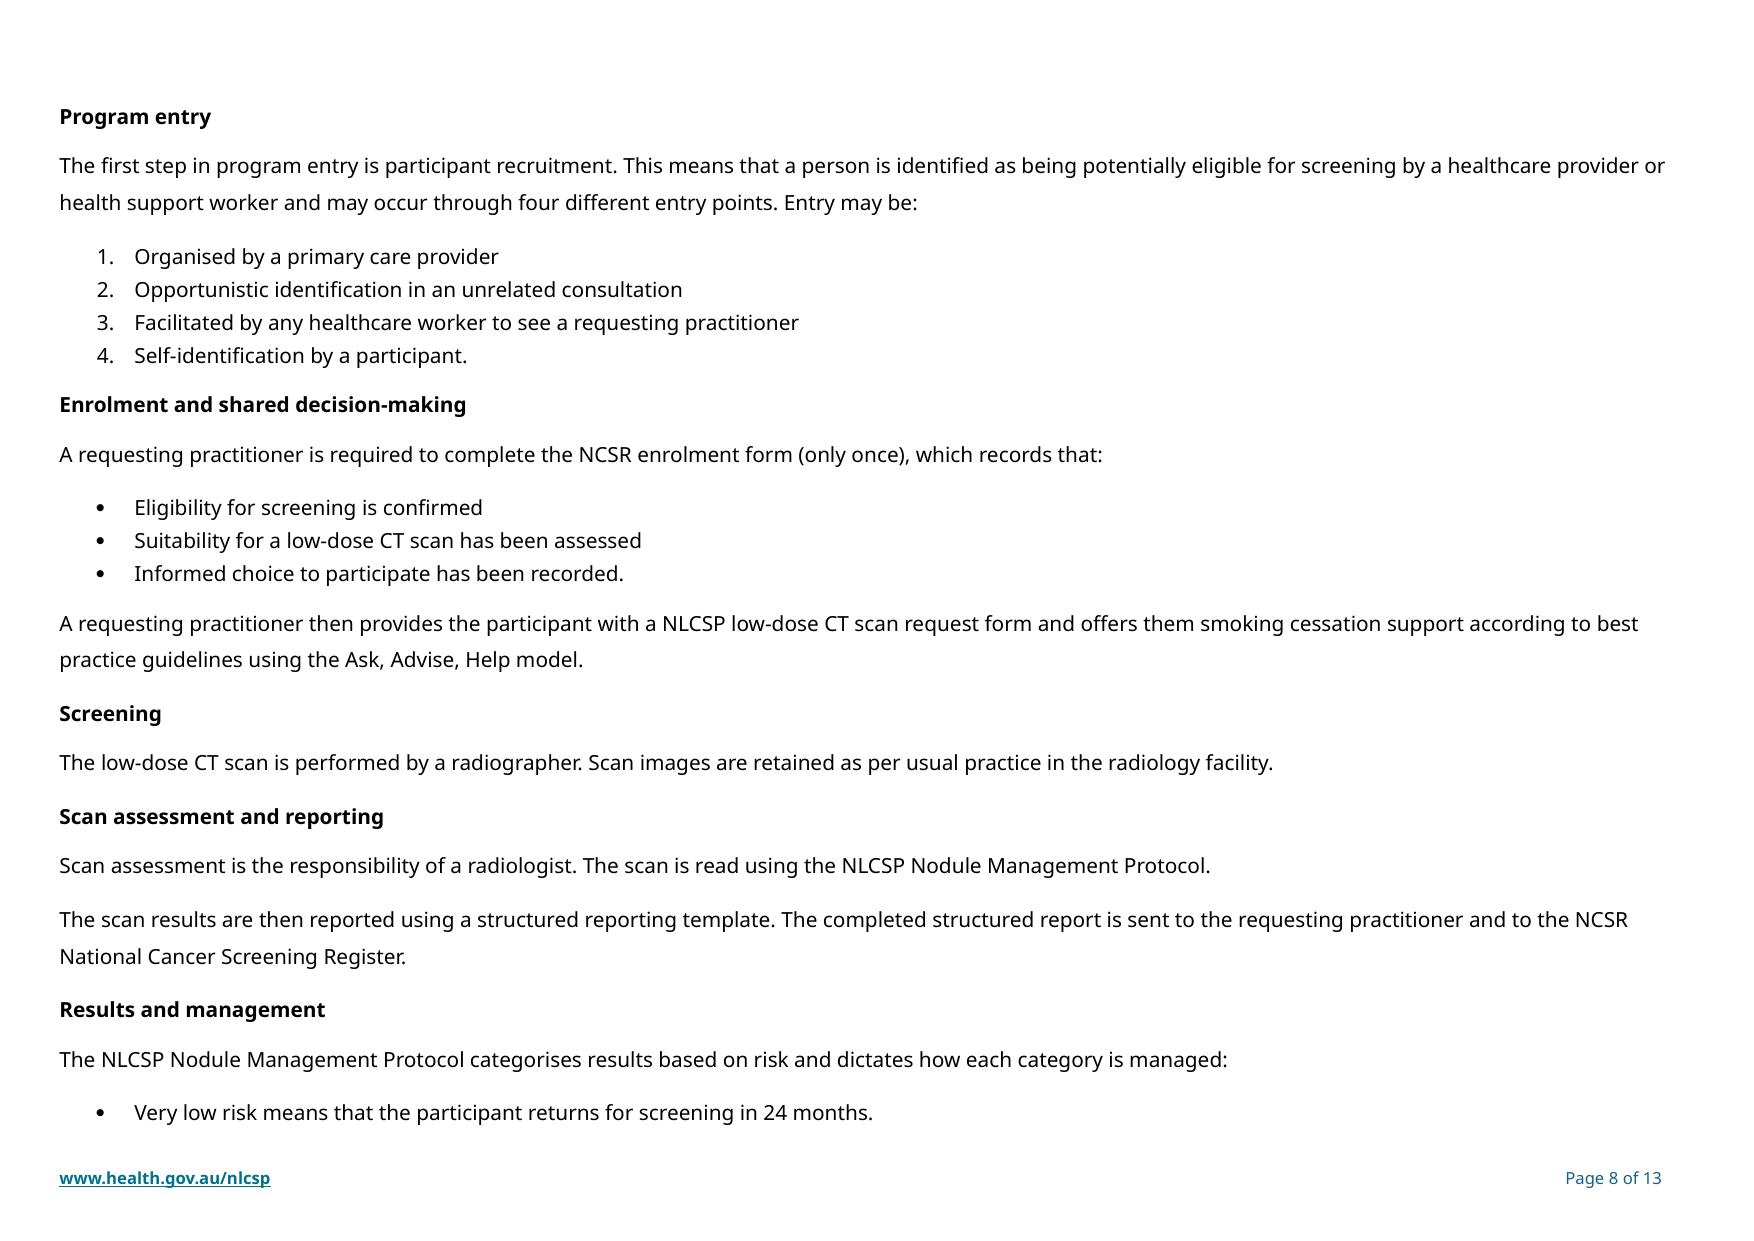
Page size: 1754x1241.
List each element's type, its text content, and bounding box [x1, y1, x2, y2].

subtitle Program entry [59, 102, 1695, 131]
list Eligibility for screening is confirmed [97, 493, 1695, 522]
text Scan assessment is the responsibility of a radiologist. The scan is read using the NLCSP Nodule Management Protocol. [59, 851, 1695, 880]
text The NLCSP Nodule Management Protocol categorises results based on risk and dictates how each category is managed: [59, 1045, 1695, 1073]
subtitle Enrolment and shared decision-making [59, 390, 1695, 419]
text The low-dose CT scan is performed by a radiographer. Scan images are retained as per usual practice in the radiology facility. [59, 748, 1695, 777]
text A requesting practitioner then provides the participant with a NLCSP low-dose CT scan request form and offers them smoking cessation support according to best practice guidelines using the Ask, Advise, Help model. [59, 609, 1695, 674]
list Organised by a primary care provider [97, 242, 1695, 271]
text The scan results are then reported using a structured reporting template. The completed structured report is sent to the requesting practitioner and to the NCSR National Cancer Screening Register. [59, 905, 1695, 970]
list Self-identification by a participant. [97, 341, 1695, 369]
text The first step in program entry is participant recruitment. This means that a person is identified as being potentially eligible for screening by a healthcare provider or health support worker and may occur through four different entry points. Entry may be: [59, 152, 1695, 217]
subtitle Results and management [59, 995, 1695, 1024]
list Very low risk means that the participant returns for screening in 24 months. [97, 1098, 1695, 1127]
text A requesting practitioner is required to complete the NCSR enrolment form (only once), which records that: [59, 440, 1695, 468]
list Informed choice to participate has been recorded. [97, 559, 1695, 588]
list Facilitated by any healthcare worker to see a requesting practitioner [97, 308, 1695, 336]
list Opportunistic identification in an unrelated consultation [97, 275, 1695, 303]
subtitle Screening [59, 699, 1695, 728]
list Suitability for a low-dose CT scan has been assessed [97, 526, 1695, 555]
subtitle Scan assessment and reporting [59, 802, 1695, 831]
